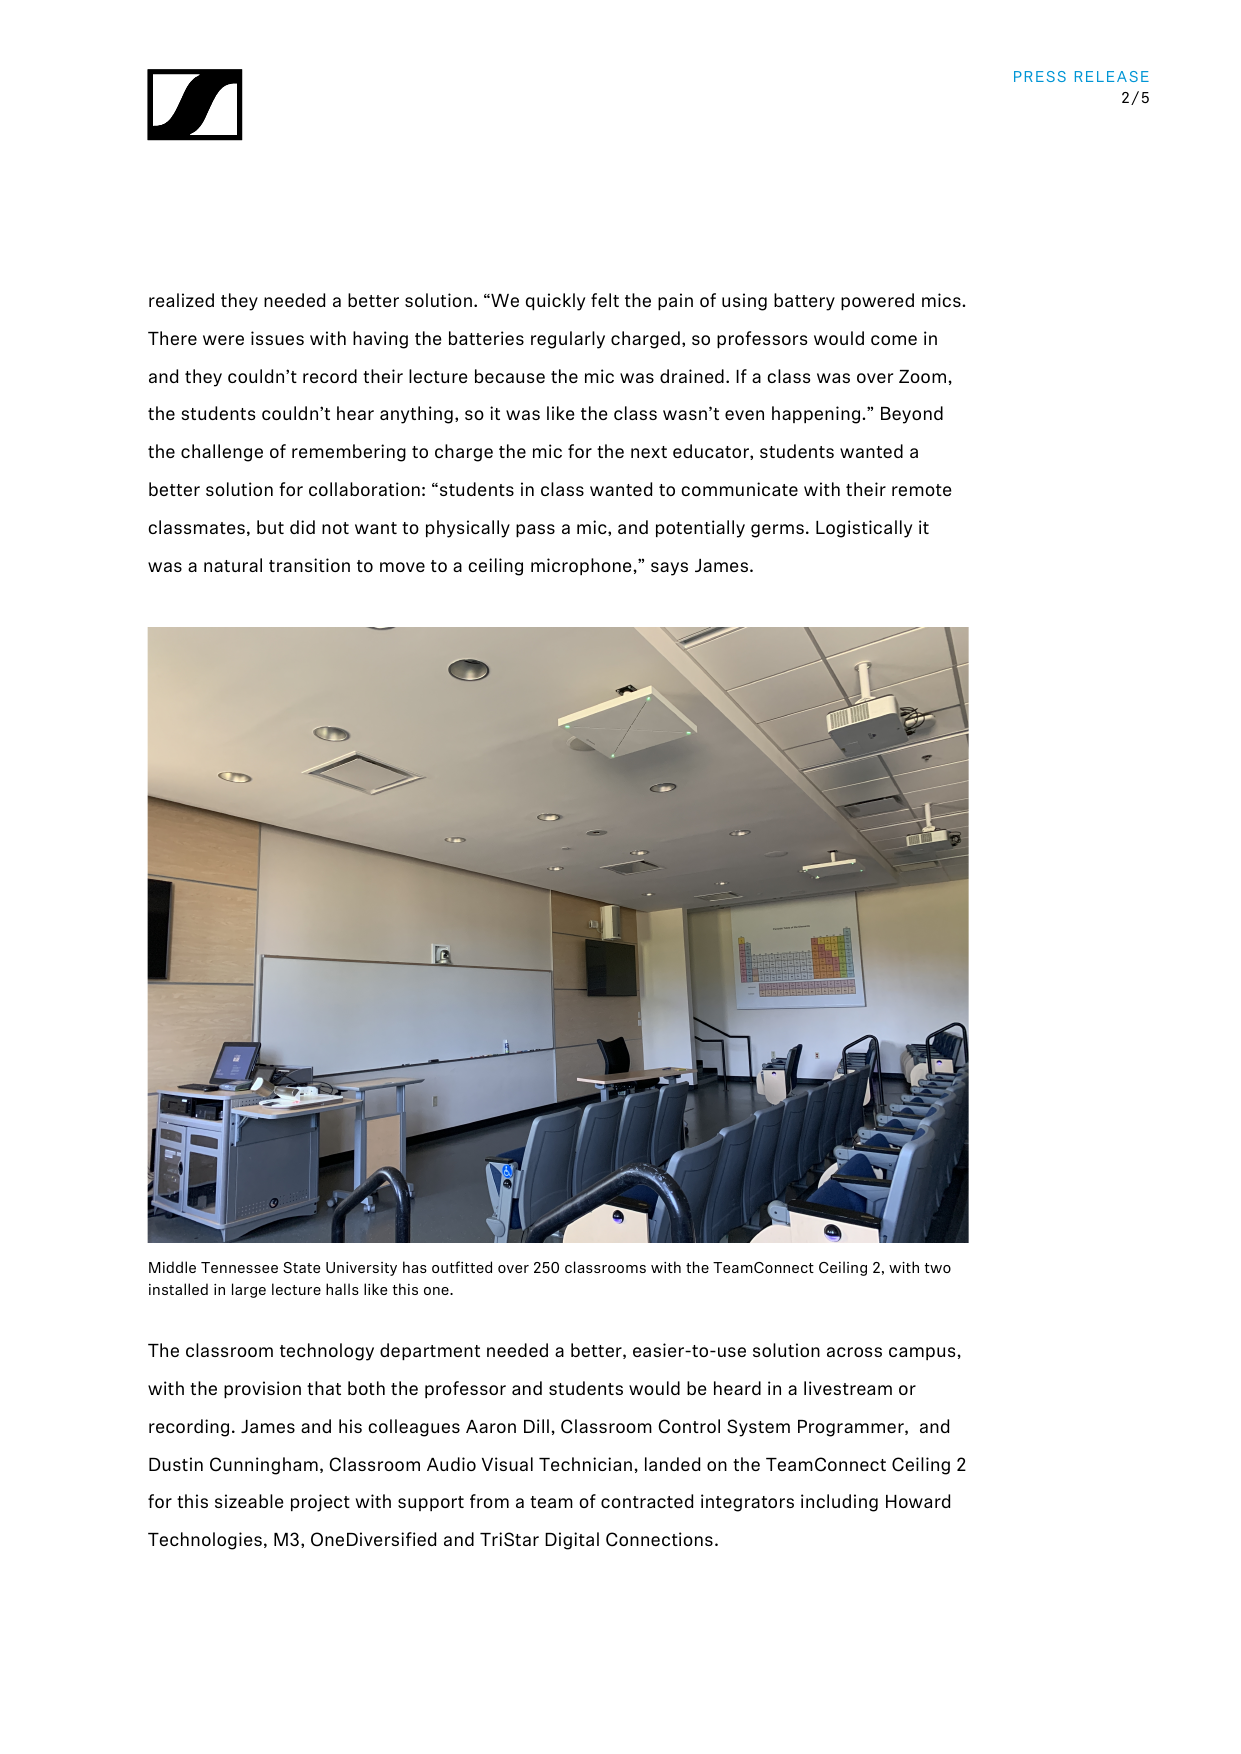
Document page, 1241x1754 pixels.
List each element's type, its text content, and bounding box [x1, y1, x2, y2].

text Middle Tennessee State University has outfitted over 250 classrooms with the TeamConnect Ceiling 2, with two installed in large lecture halls like this one. [148, 1255, 968, 1299]
text The classroom technology department needed a better, easier-to-use solution across campus, with the provision that both the professor and students would be heard in a livestream or recording. James and his colleagues Aaron Dill, Classroom Control System Programmer, and Dustin Cunningham, Classroom Audio Visual Technician, landed on the TeamConnect Ceiling 2 for this sizeable project with support from a team of contracted integrators including Howard Technologies, M3, OneDiversified and TriStar Digital Connections. [148, 1337, 968, 1551]
picture [147, 627, 969, 1243]
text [148, 287, 968, 577]
